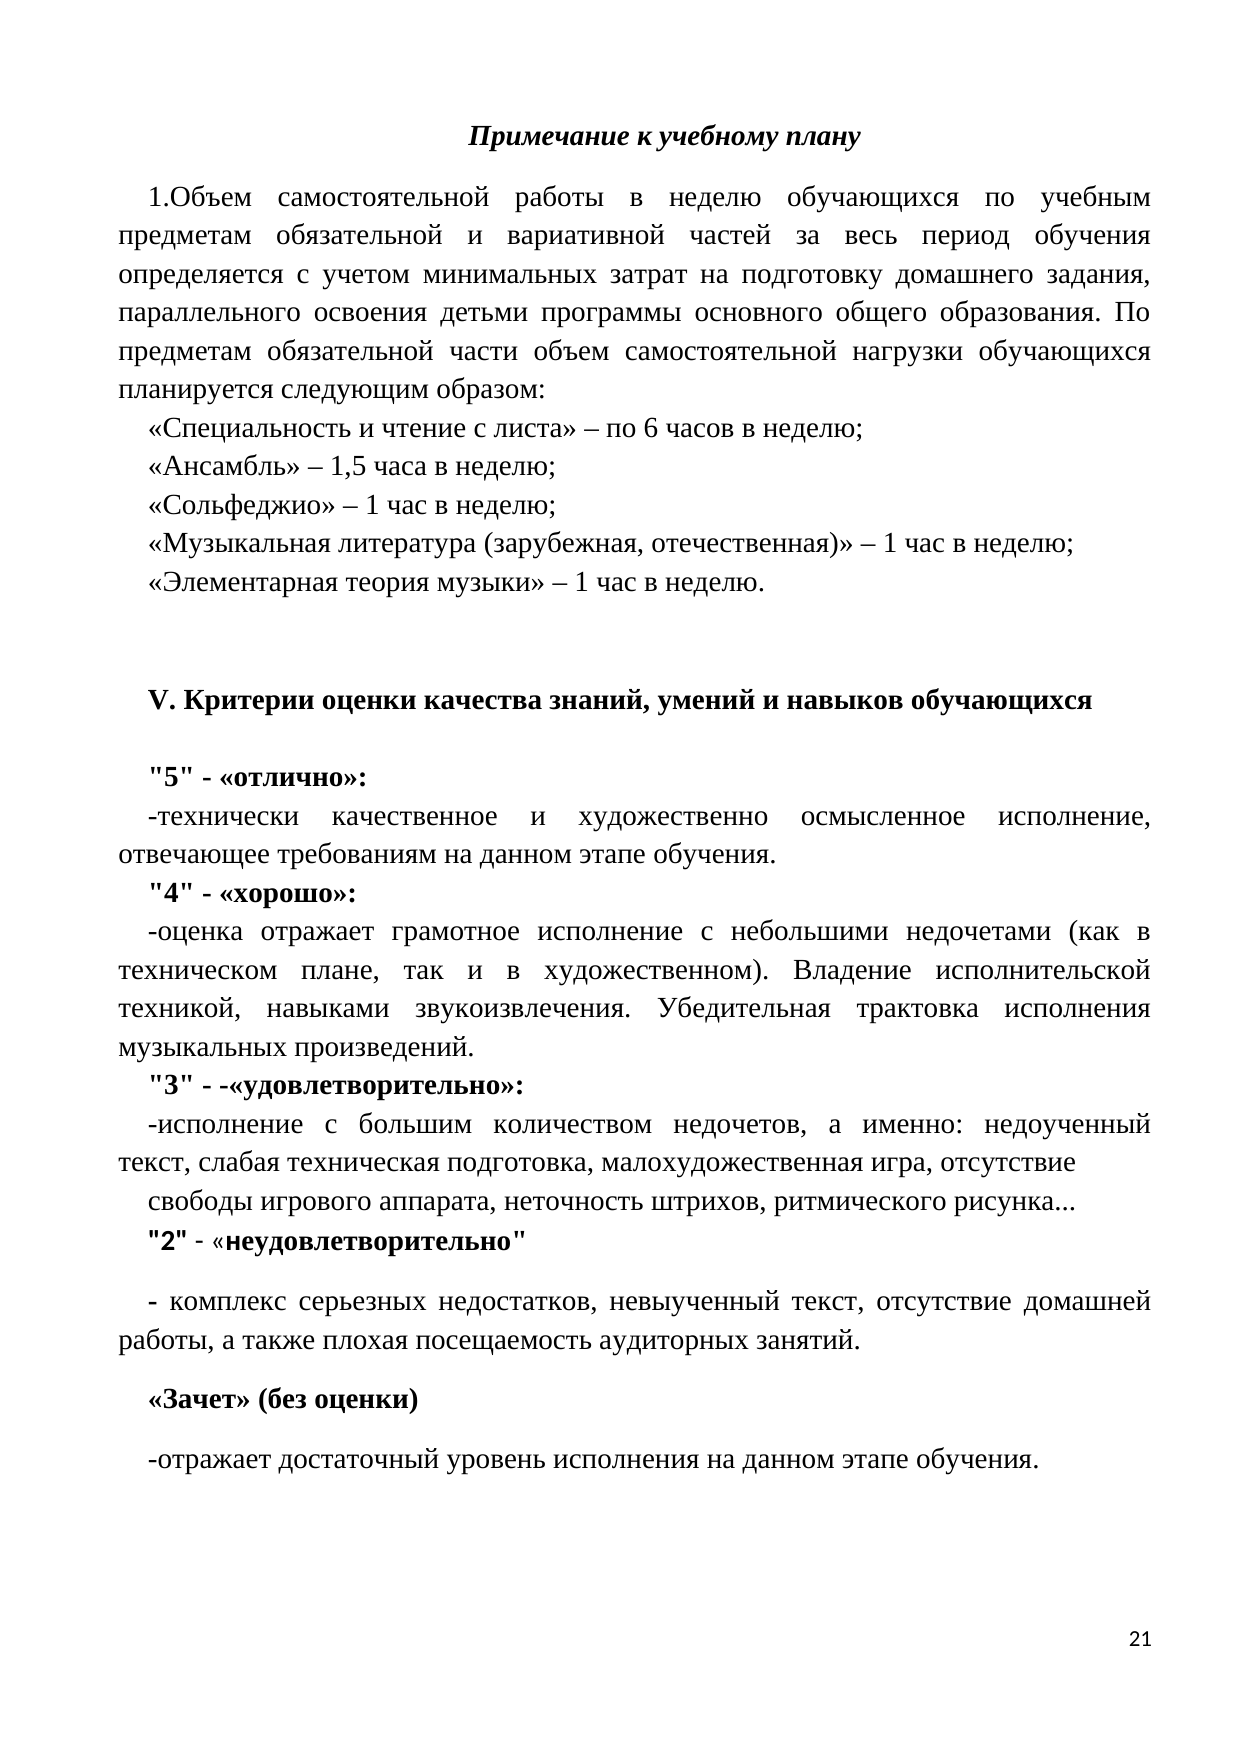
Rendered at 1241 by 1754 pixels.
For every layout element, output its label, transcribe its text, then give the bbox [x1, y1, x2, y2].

subtitle "4" - «хорошо»: [118, 875, 1152, 908]
text - комплекс серьезных недостатков, невыученный текст, отсутствие домашней работы, а также плохая посещаемость аудиторных занятий. [118, 1283, 1152, 1356]
text «Элементарная теория музыки» – 1 час в неделю. [118, 564, 1152, 598]
text «Ансамбль» – 1,5 часа в неделю; [118, 448, 1152, 482]
text «Специальность и чтение с листа» – по 6 часов в неделю; [118, 410, 1152, 443]
subtitle "3" - -«удовлетворительно»: [118, 1067, 1152, 1101]
subtitle "5" - «отлично»: [118, 759, 1152, 793]
text «Зачет» (без оценки) [118, 1381, 1152, 1415]
subtitle -оценка отражает грамотное исполнение с небольшими недочетами (как в техническом плане, так и в художественном). Владение исполнительской техникой, навыками звукоизвлечения. Убедительная трактовка исполнения музыкальных произведений. [118, 913, 1152, 1062]
text V. Критерии оценки качества знаний, умений и навыков обучающихся [118, 682, 1152, 716]
subtitle свободы игрового аппарата, неточность штрихов, ритмического рисунка... [118, 1183, 1152, 1217]
text «Сольфеджио» – 1 час в неделю; [118, 487, 1152, 521]
text -отражает достаточный уровень исполнения на данном этапе обучения. [118, 1441, 1152, 1474]
text "2" - «неудовлетворительно" [118, 1222, 1152, 1257]
text «Музыкальная литература (зарубежная, отечественная)» – 1 час в неделю; [118, 526, 1152, 559]
subtitle -технически качественное и художественно осмысленное исполнение, отвечающее требованиям на данном этапе обучения. [118, 798, 1152, 870]
subtitle -исполнение с большим количеством недочетов, а именно: недоученный текст, слабая техническая подготовка, малохудожественная игра, отсутствие [118, 1106, 1152, 1178]
text Примечание к учебному плану [148, 118, 1152, 152]
text 1.Объем самостоятельной работы в неделю обучающихся по учебным предметам обязательной и вариативной частей за весь период обучения определяется с учетом минимальных затрат на подготовку домашнего задания, параллельного освоения детьми программы основного общего образования. По предметам обязательной части объем самостоятельной нагрузки обучающихся планируется следующим образом: [118, 179, 1152, 405]
